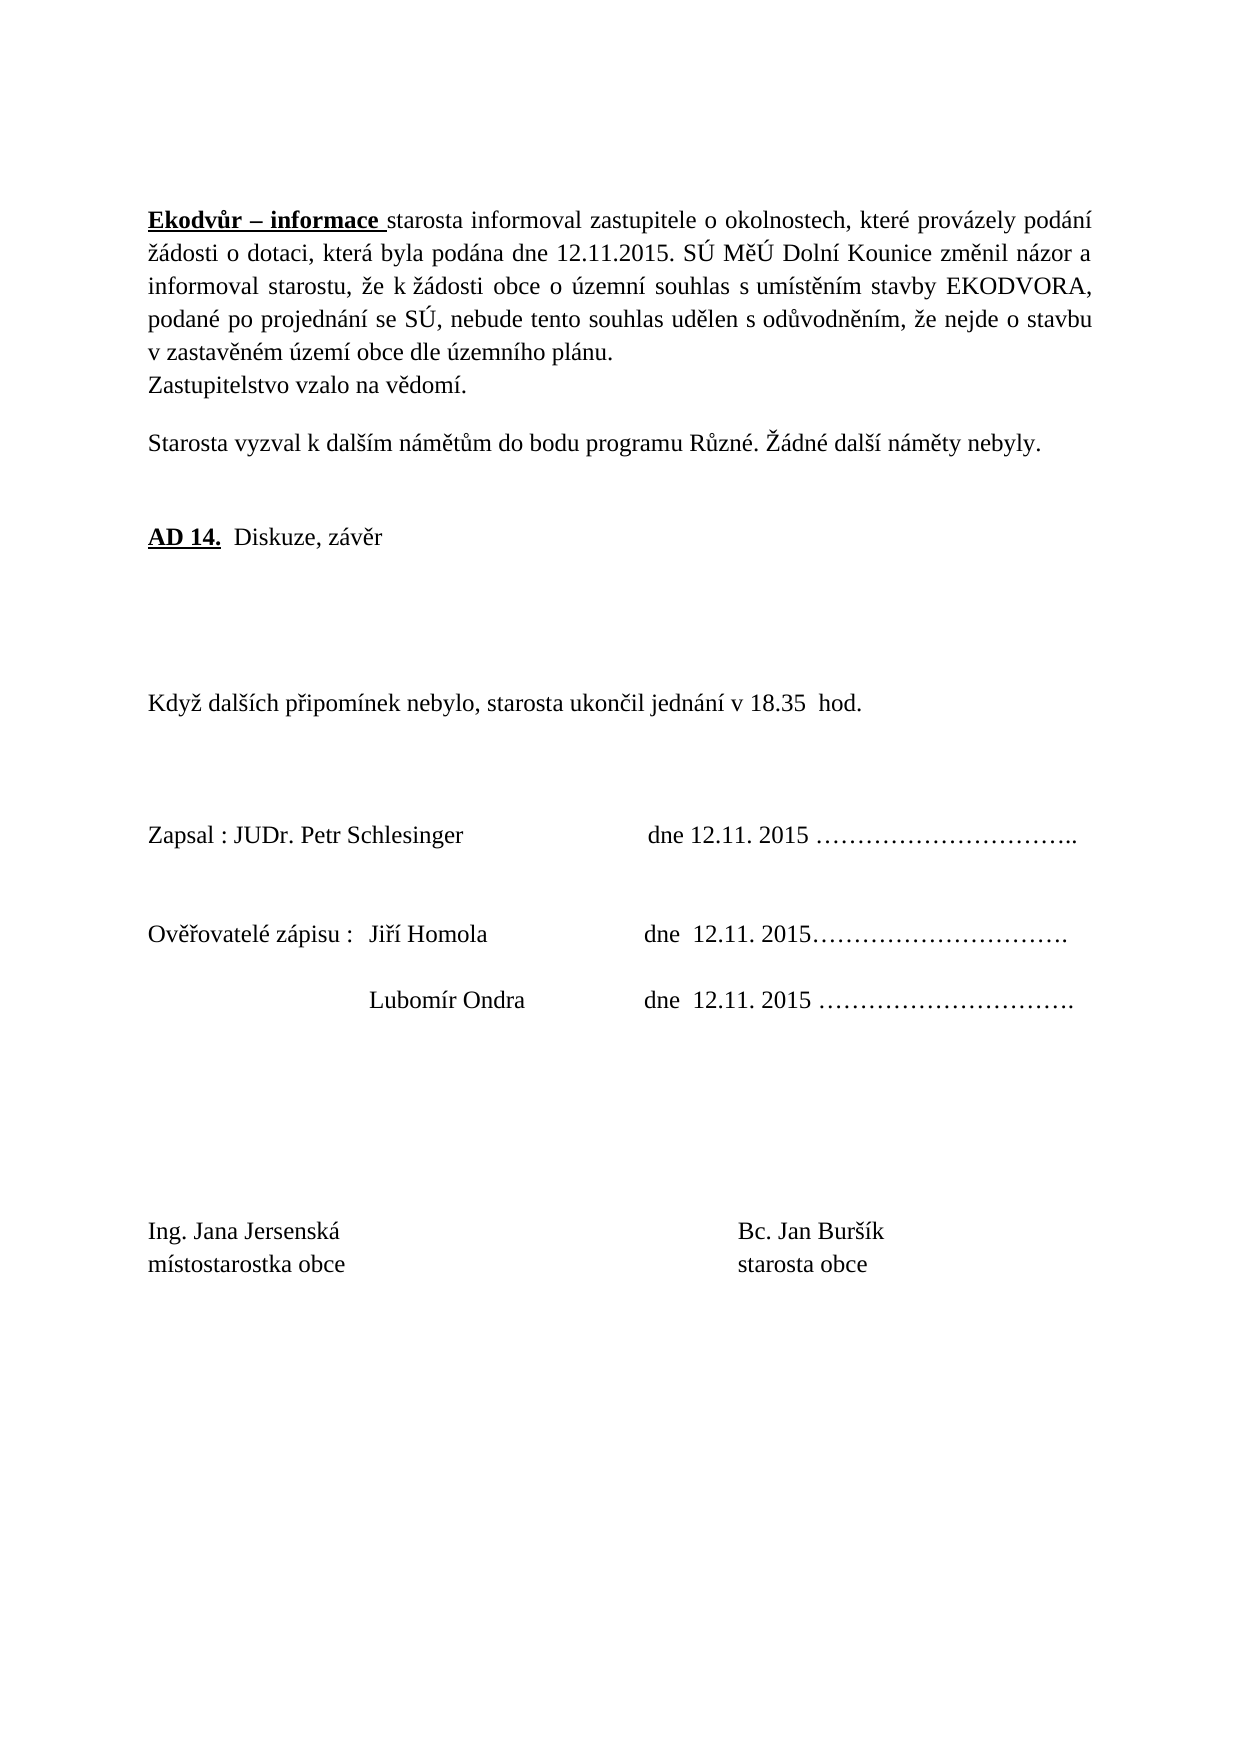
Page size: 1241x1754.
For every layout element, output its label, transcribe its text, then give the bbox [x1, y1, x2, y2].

text Zapsal : JUDr. Petr Schlesinger dne 12.11. 2015 ………………………….. [148, 820, 1093, 848]
text Ing. Jana Jersenská Bc. Jan Buršík [148, 1216, 1093, 1245]
text Ověřovatelé zápisu : Jiří Homola dne 12.11. 2015 …………………………. [148, 919, 1093, 947]
text Zastupitelstvo vzalo na vědomí. [148, 370, 1093, 399]
text AD 14. Diskuze, závěr [148, 522, 1093, 551]
text místostarostka obce starosta obce [148, 1249, 1093, 1278]
text Starosta vyzval k dalším námětům do bodu programu Různé. Žádné další náměty nebyly. [148, 428, 1093, 456]
text Když dalších připomínek nebylo, starosta ukončil jednání v 18.35 hod. [148, 688, 1093, 716]
text Ekodvůr – informace starosta informoval zastupitele o okolnostech, které provázely podání žádosti o dotaci, která byla podána dne 12.11.2015. SÚ MěÚ Dolní Kounice změnil názor a informoval starostu, že k žádosti obce o územní souhlas s umístěním stavby EKODVORA, podané po projednání se SÚ, nebude tento souhlas udělen s odůvodněním, že nejde o stavbu v zastavěném území obce dle územního plánu. [148, 205, 1093, 366]
text Lubomír Ondra dne 12.11. 2015 …………………………. [148, 985, 1093, 1013]
